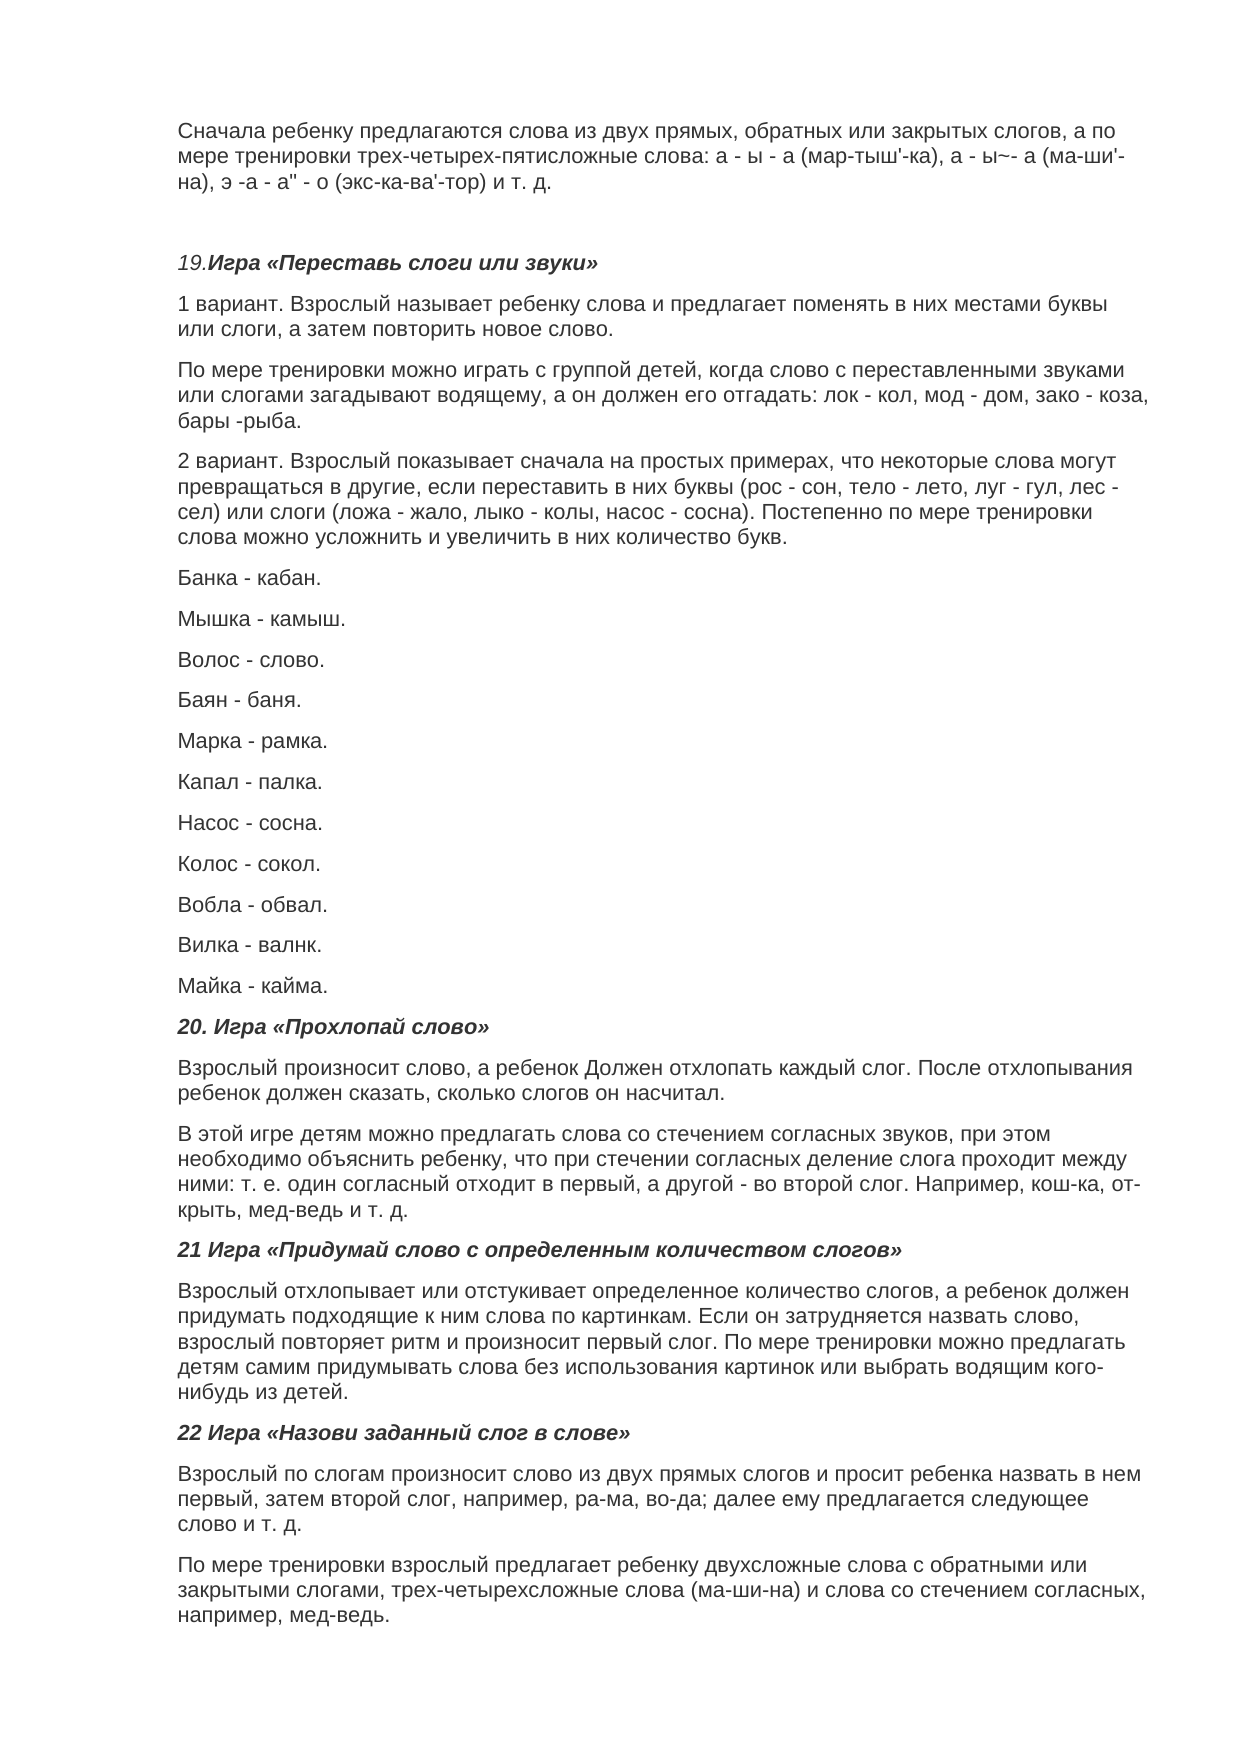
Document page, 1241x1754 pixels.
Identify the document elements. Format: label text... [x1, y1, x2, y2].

text Сначала ребенку предлагаются слова из двух прямых, обратных или закрытых слогов, а по мере тренировки трех-четырех-пятисложные слова: а - ы - а (мар-тыш'-ка), а - ы~- а (ма-ши'-на), э -а - а" - о (экс-ка-ва'-тор) и т. д. [177, 118, 1152, 194]
text 19.Игра «Переставь слоги или звуки» [177, 250, 1152, 275]
text Мышка - камыш. [177, 606, 1152, 631]
text Майка - кайма. [177, 973, 1152, 998]
text 20. Игра «Прохлопай слово» [177, 1014, 1152, 1039]
text 22 Игра «Назови заданный слог в слове» [177, 1420, 1152, 1445]
text 21 Игра «Придумай слово с определенным количеством слогов» [177, 1237, 1152, 1262]
text Колос - сокол. [177, 851, 1152, 876]
text Капал - палка. [177, 769, 1152, 794]
text По мере тренировки можно играть с группой детей, когда слово с переставленными звуками или слогами загадывают водящему, а он должен его отгадать: лок - кол, мод - дом, зако - коза, бары -рыба. [177, 357, 1152, 433]
text По мере тренировки взрослый предлагает ребенку двухсложные слова с обратными или закрытыми слогами, трех-четырехсложные слова (ма-ши-на) и слова со стечением согласных, например, мед-ведь. [177, 1552, 1152, 1627]
text Вобла - обвал. [177, 891, 1152, 917]
text Волос - слово. [177, 646, 1152, 672]
text Баян - баня. [177, 687, 1152, 712]
text В этой игре детям можно предлагать слова со стечением согласных звуков, при этом необходимо объяснить ребенку, что при стечении согласных деление слога проходит между ними: т. е. один согласный отходит в первый, а другой - во второй слог. Например, кош-ка, от-крыть, мед-ведь и т. д. [177, 1121, 1152, 1222]
text Взрослый отхлопывает или отстукивает определенное количество слогов, а ребенок должен придумать подходящие к ним слова по картинкам. Если он затрудняется назвать слово, взрослый повторяет ритм и произносит первый слог. По мере тренировки можно предлагать детям самим придумывать слова без использования картинок или выбрать водящим кого-нибудь из детей. [177, 1278, 1152, 1404]
text Вилка - валнк. [177, 932, 1152, 957]
text Взрослый по слогам произносит слово из двух прямых слогов и просит ребенка назвать в нем первый, затем второй слог, например, ра-ма, во-да; далее ему предлагается следующее слово и т. д. [177, 1461, 1152, 1536]
text Насос - сосна. [177, 810, 1152, 835]
text Взрослый произносит слово, а ребенок Должен отхлопать каждый слог. После отхлопывания ребенок должен сказать, сколько слогов он насчитал. [177, 1055, 1152, 1105]
text 2 вариант. Взрослый показывает сначала на простых примерах, что некоторые слова могут превращаться в другие, если переставить в них буквы (рос - сон, тело - лето, луг - гул, лес - сел) или слоги (ложа - жало, лыко - колы, насос - сосна). Постепенно по мере тренировки слова можно усложнить и увеличить в них количество букв. [177, 448, 1152, 549]
text Банка - кабан. [177, 565, 1152, 590]
text 1 вариант. Взрослый называет ребенку слова и предлагает поменять в них местами буквы или слоги, а затем повторить новое слово. [177, 291, 1152, 341]
text Марка - рамка. [177, 728, 1152, 753]
